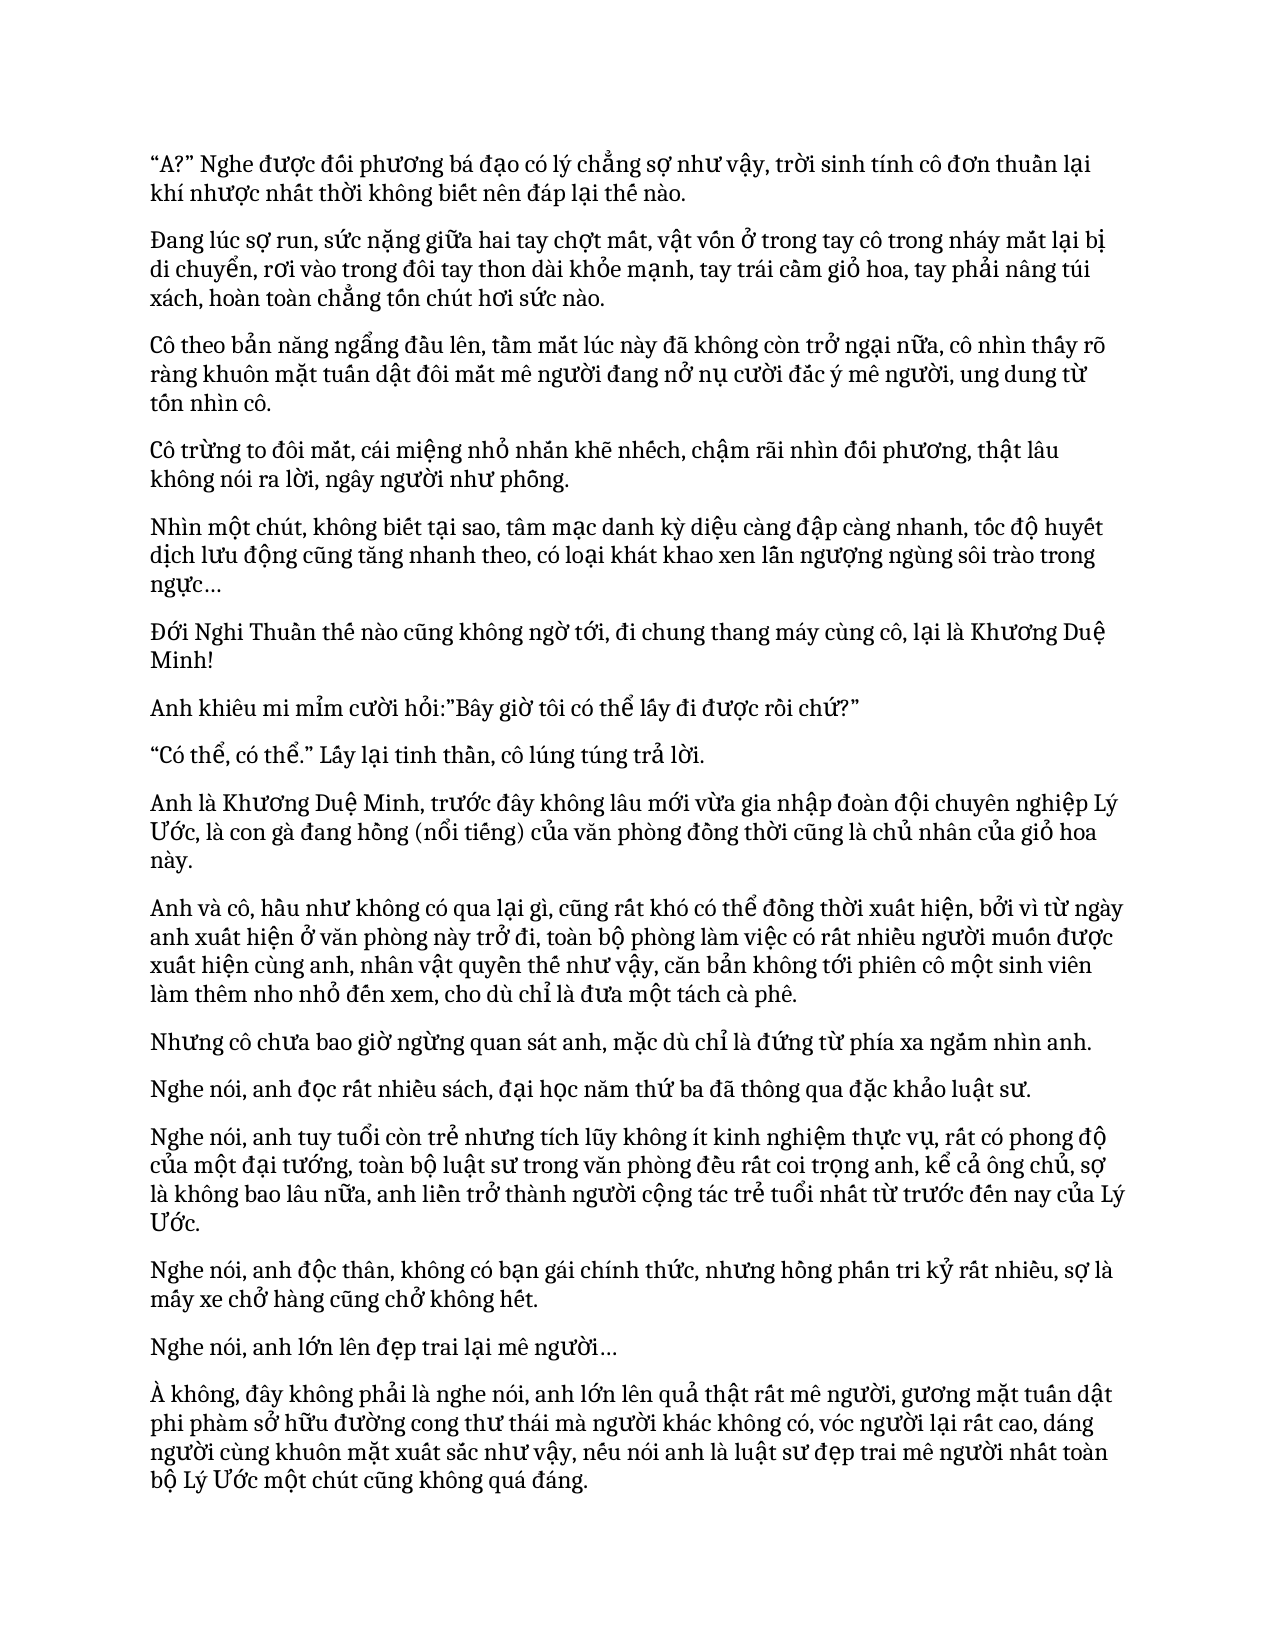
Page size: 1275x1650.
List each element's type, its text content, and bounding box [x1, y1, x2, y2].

text Anh và cô, hầu như không có qua lại gì, cũng rất khó có thể đồng thời xuất hiện, bởi vì từ ngày anh xuất hiện ở văn phòng này trở đi, toàn bộ phòng làm việc có rất nhiều người muốn được xuất hiện cùng anh, nhân vật quyền thế như vậy, căn bản không tới phiên cô một sinh viên làm thêm nho nhỏ đến xem, cho dù chỉ là đưa một tách cà phê. [150, 894, 1125, 1009]
text Cô theo bản năng ngẩng đầu lên, tầm mắt lúc này đã không còn trở ngại nữa, cô nhìn thấy rõ ràng khuôn mặt tuấn dật đôi mắt mê người đang nở nụ cười đắc ý mê người, ung dung từ tốn nhìn cô. [150, 331, 1125, 417]
text Đang lúc sợ run, sức nặng giữa hai tay chợt mất, vật vốn ở trong tay cô trong nháy mắt lại bị di chuyển, rơi vào trong đôi tay thon dài khỏe mạnh, tay trái cầm giỏ hoa, tay phải nâng túi xách, hoàn toàn chẳng tốn chút hơi sức nào. [150, 226, 1125, 312]
text Nhìn một chút, không biết tại sao, tâm mạc danh kỳ diệu càng đập càng nhanh, tốc độ huyết dịch lưu động cũng tăng nhanh theo, có loại khát khao xen lẫn ngượng ngùng sôi trào trong ngực… [150, 512, 1125, 599]
text Nghe nói, anh tuy tuổi còn trẻ nhưng tích lũy không ít kinh nghiệm thực vụ, rất có phong độ của một đại tướng, toàn bộ luật sư trong văn phòng đều rất coi trọng anh, kể cả ông chủ, sợ là không bao lâu nữa, anh liền trở thành người cộng tác trẻ tuổi nhất từ trước đến nay của Lý Ước. [150, 1122, 1125, 1237]
text Nghe nói, anh độc thân, không có bạn gái chính thức, nhưng hồng phấn tri kỷ rất nhiều, sợ là mấy xe chở hàng cũng chở không hết. [150, 1256, 1125, 1314]
text Nghe nói, anh đọc rất nhiều sách, đại học năm thứ ba đã thông qua đặc khảo luật sư. [150, 1075, 1125, 1104]
text “A?” Nghe được đối phương bá đạo có lý chẳng sợ như vậy, trời sinh tính cô đơn thuần lại khí nhược nhất thời không biết nên đáp lại thế nào. [150, 150, 1125, 207]
text À không, đây không phải là nghe nói, anh lớn lên quả thật rất mê người, gương mặt tuấn dật phi phàm sở hữu đường cong thư thái mà người khác không có, vóc người lại rất cao, dáng người cùng khuôn mặt xuất sắc như vậy, nếu nói anh là luật sư đẹp trai mê người nhất toàn bộ Lý Ước một chút cũng không quá đáng. [150, 1380, 1125, 1495]
text “Có thể, có thể.” Lấy lại tinh thần, cô lúng túng trả lời. [150, 741, 1125, 770]
text Nghe nói, anh lớn lên đẹp trai lại mê người… [150, 1332, 1125, 1361]
text Nhưng cô chưa bao giờ ngừng quan sát anh, mặc dù chỉ là đứng từ phía xa ngắm nhìn anh. [150, 1027, 1125, 1056]
text Anh khiêu mi mỉm cười hỏi:”Bây giờ tôi có thể lấy đi được rồi chứ?” [150, 694, 1125, 722]
text Cô trừng to đôi mắt, cái miệng nhỏ nhắn khẽ nhếch, chậm rãi nhìn đối phương, thật lâu không nói ra lời, ngây người như phỗng. [150, 436, 1125, 494]
text Đới Nghi Thuần thế nào cũng không ngờ tới, đi chung thang máy cùng cô, lại là Khương Duệ Minh! [150, 617, 1125, 675]
text Anh là Khương Duệ Minh, trước đây không lâu mới vừa gia nhập đoàn đội chuyên nghiệp Lý Ước, là con gà đang hồng (nổi tiếng) của văn phòng đồng thời cũng là chủ nhân của giỏ hoa này. [150, 789, 1125, 875]
